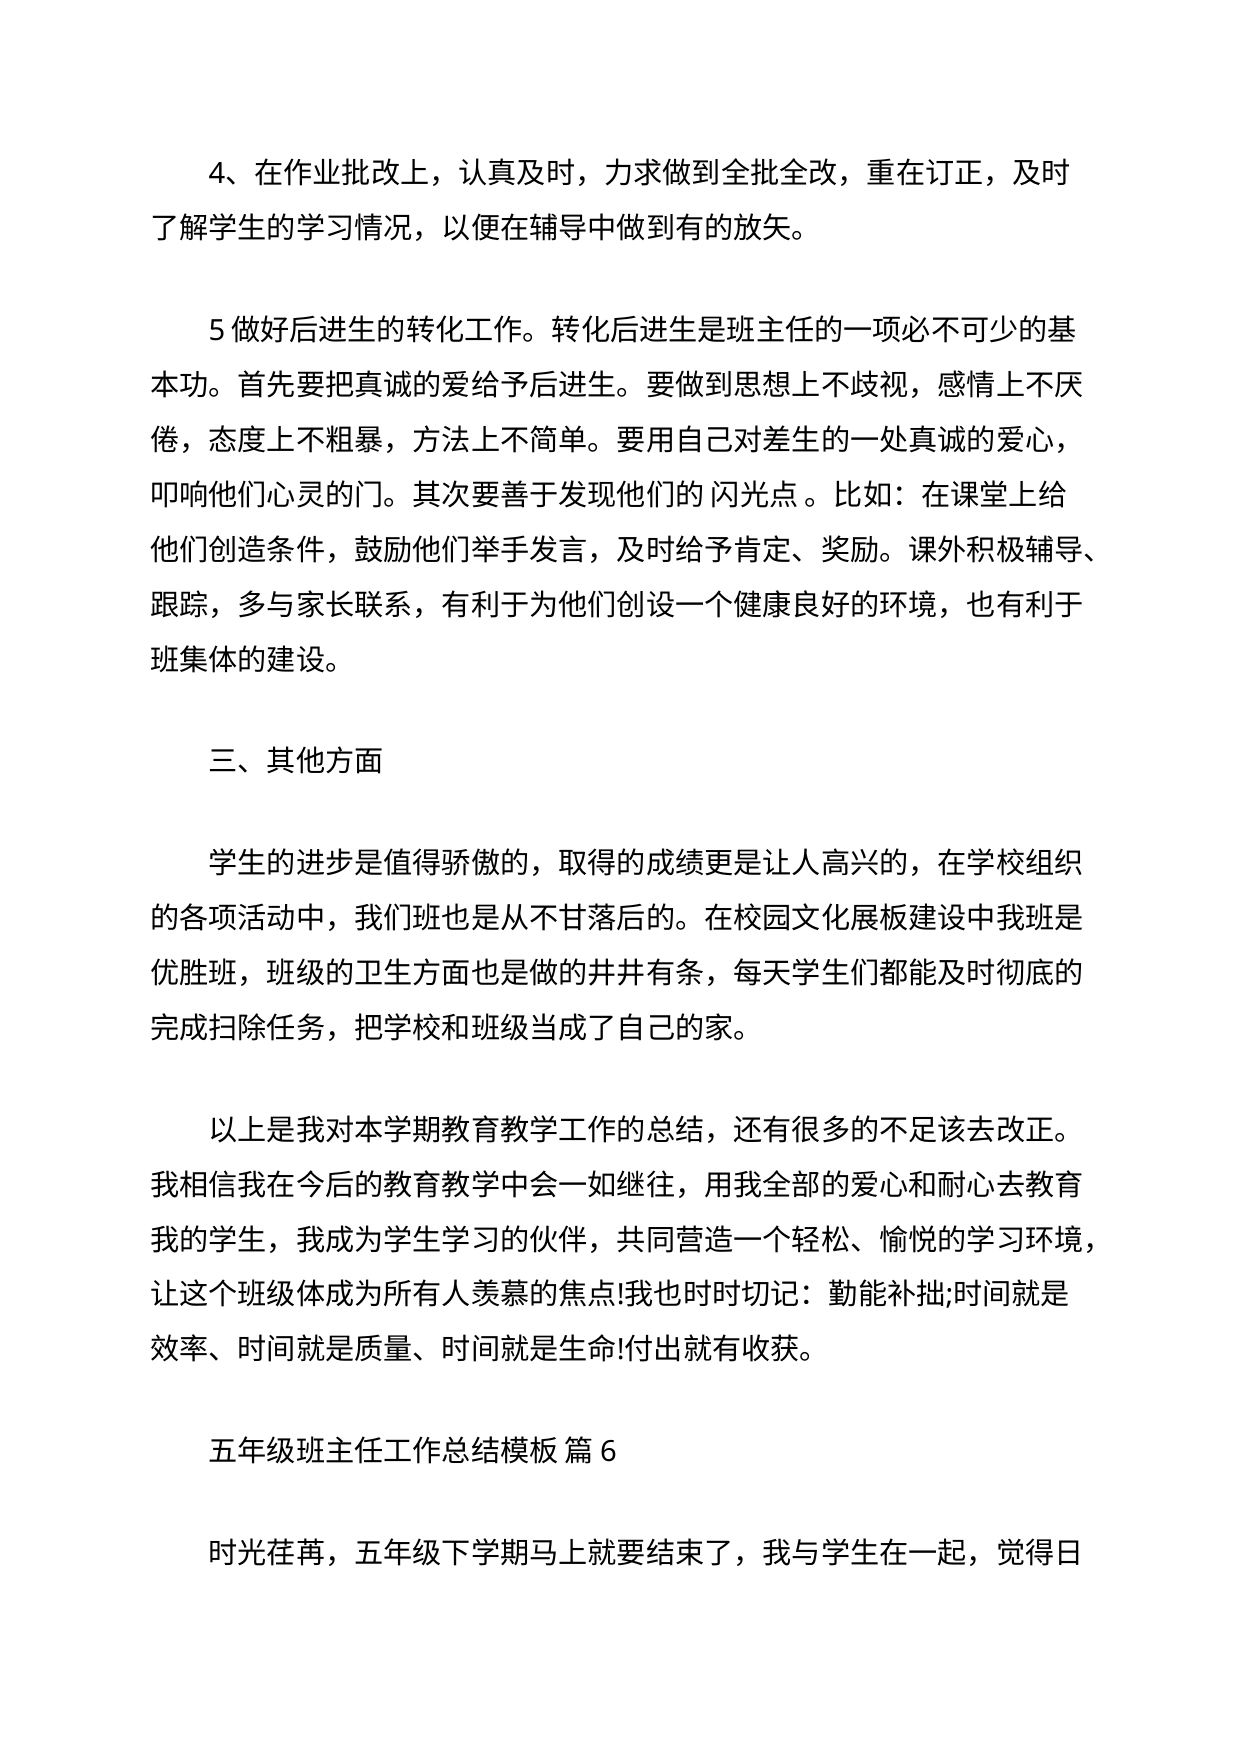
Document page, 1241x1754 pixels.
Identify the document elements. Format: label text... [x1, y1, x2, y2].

text 学生的进步是值得骄傲的，取得的成绩更是让人高兴的，在学校组织的各项活动中，我们班也是从不甘落后的。在校园文化展板建设中我班是优胜班，班级的卫生方面也是做的井井有条，每天学生们都能及时彻底的完成扫除任务，把学校和班级当成了自己的家。 [150, 840, 1090, 1047]
text 5做好后进生的转化工作。转化后进生是班主任的一项必不可少的基本功。首先要把真诚的爱给予后进生。要做到思想上不歧视，感情上不厌倦，态度上不粗暴，方法上不简单。要用自己对差生的一处真诚的爱心，叩响他们心灵的门。其次要善于发现他们的 闪光点 。比如：在课堂上给他们创造条件，鼓励他们举手发言，及时给予肯定、奖励。课外积极辅导、跟踪，多与家长联系，有利于为他们创设一个健康良好的环境，也有利于班集体的建设。 [150, 307, 1090, 678]
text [150, 1530, 1090, 1572]
text 五年级班主任工作总结模板 篇6 [150, 1428, 1090, 1470]
text 以上是我对本学期教育教学工作的总结，还有很多的不足该去改正。我相信我在今后的教育教学中会一如继往，用我全部的爱心和耐心去教育我的学生，我成为学生学习的伙伴，共同营造一个轻松、愉悦的学习环境，让这个班级体成为所有人羡慕的焦点!我也时时切记：勤能补拙;时间就是效率、时间就是质量、时间就是生命!付出就有收获。 [150, 1106, 1090, 1368]
text 三、其他方面 [150, 738, 1090, 780]
text 4、在作业批改上，认真及时，力求做到全批全改，重在订正，及时了解学生的学习情况，以便在辅导中做到有的放矢。 [150, 150, 1090, 247]
